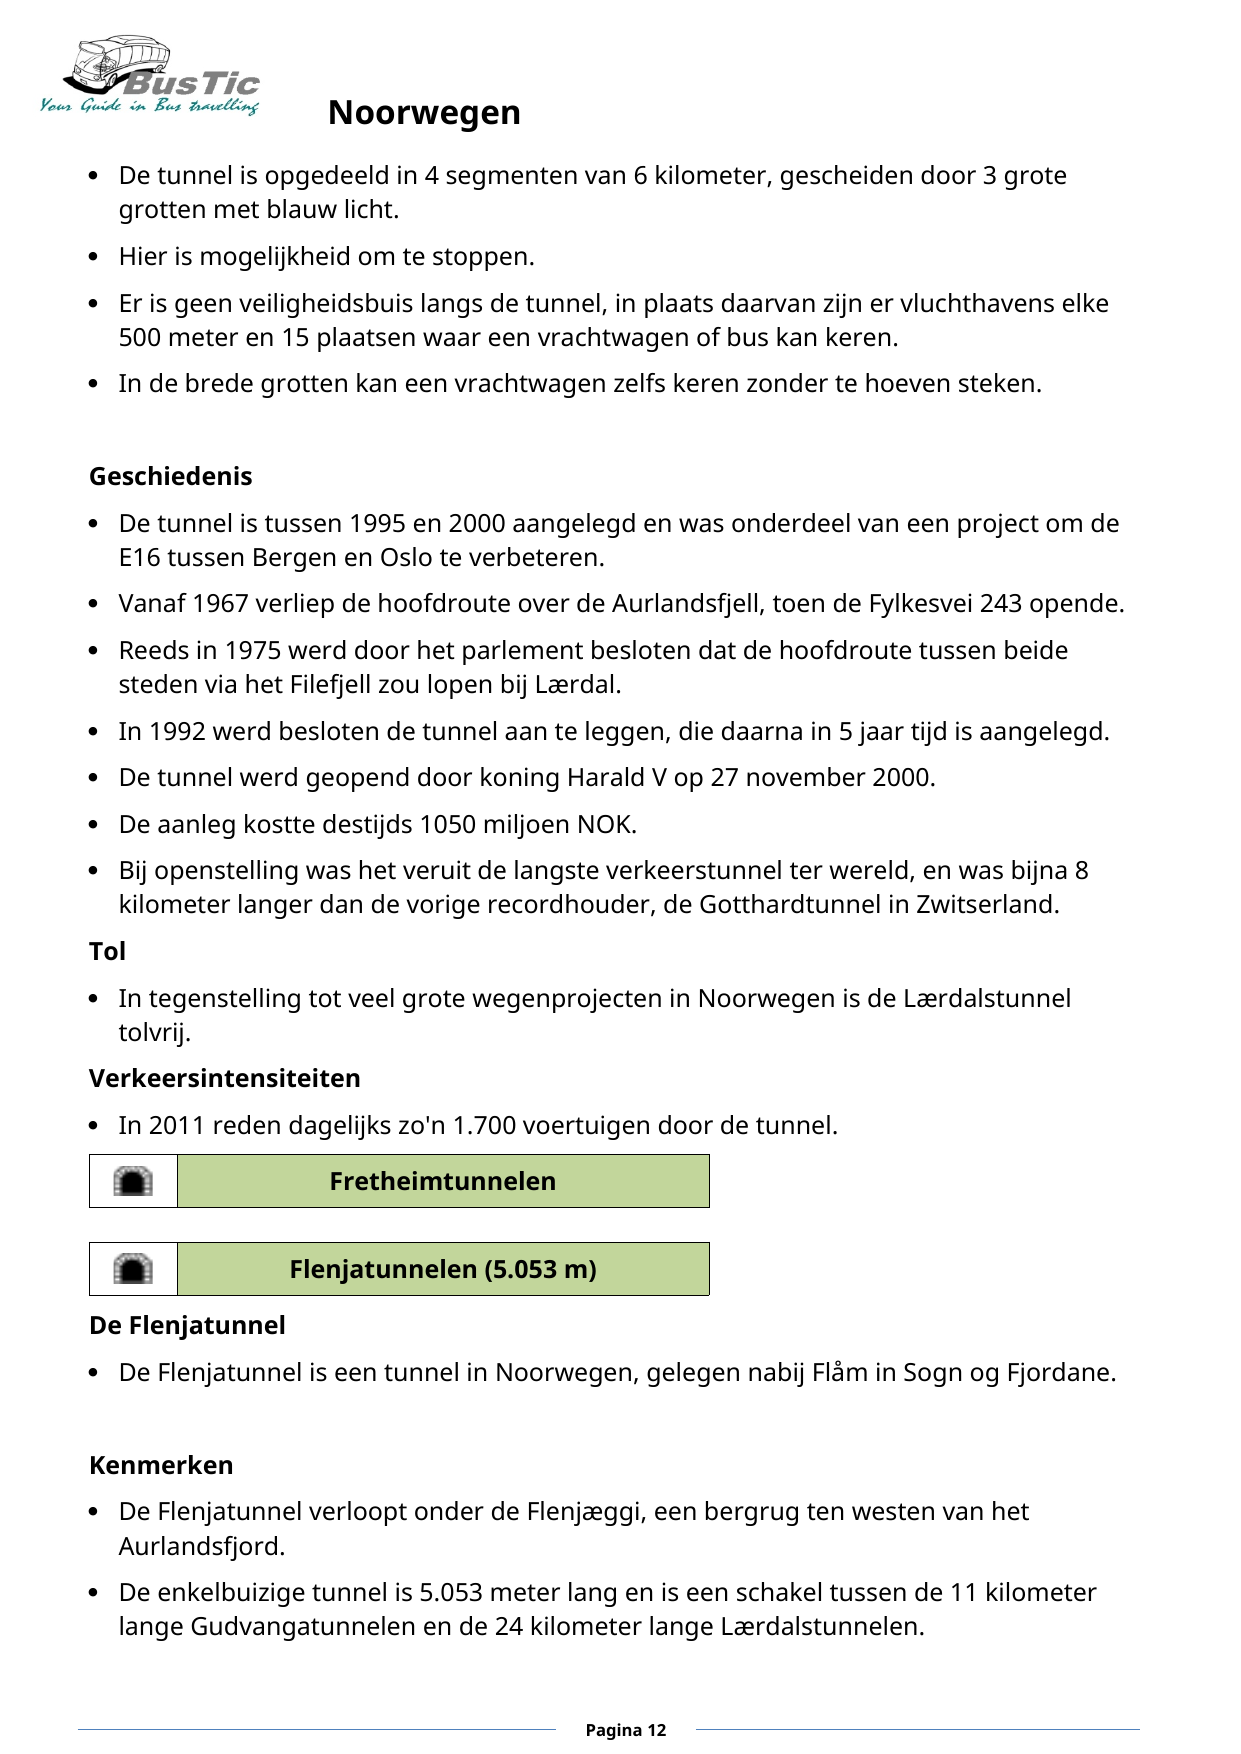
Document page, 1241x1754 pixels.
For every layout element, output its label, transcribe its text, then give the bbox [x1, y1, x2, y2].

text Bij openstelling was het veruit de langste verkeerstunnel ter wereld, en was bijna 8 kilometer langer dan de vorige recordhouder, de Gotthardtunnel in Zwitserland. [89, 853, 1152, 921]
text Vanaf 1967 verliep de hoofdroute over de Aurlandsfjell, toen de Fylkesvei 243 opende. [89, 586, 1152, 620]
picture [32, 31, 269, 120]
text In tegenstelling tot veel grote wegenprojecten in Noorwegen is de Lærdalstunnel tolvrij. [89, 980, 1152, 1048]
text Kenmerken [89, 1447, 1152, 1482]
text In de brede grotten kan een vrachtwagen zelfs keren zonder te hoeven steken. [89, 366, 1152, 400]
text De tunnel werd geopend door koning Harald V op 27 november 2000. [89, 760, 1152, 794]
text De aanleg kostte destijds 1050 miljoen NOK. [89, 806, 1152, 841]
text De Flenjatunnel [89, 1308, 1152, 1342]
text Reeds in 1975 werd door het parlement besloten dat de hoofdroute tussen beide steden via het Filefjell zou lopen bij Lærdal. [89, 633, 1152, 701]
text De Flenjatunnel is een tunnel in Noorwegen, gelegen nabij Flåm in Sogn og Fjordane. [89, 1354, 1152, 1388]
table_header [90, 1243, 177, 1295]
text Hier is mogelijkheid om te stoppen. [89, 239, 1152, 273]
text De tunnel is tussen 1995 en 2000 aangelegd en was onderdeel van een project om de E16 tussen Bergen en Oslo te verbeteren. [89, 506, 1152, 574]
picture [113, 1253, 153, 1284]
text In 1992 werd besloten de tunnel aan te leggen, die daarna in 5 jaar tijd is aangelegd. [89, 713, 1152, 747]
text Er is geen veiligheidsbuis langs de tunnel, in plaats daarvan zijn er vluchthavens elke 500 meter en 15 plaatsen waar een vrachtwagen of bus kan keren. [89, 285, 1152, 353]
text De tunnel is opgedeeld in 4 segmenten van 6 kilometer, gescheiden door 3 grote grotten met blauw licht. [89, 158, 1152, 226]
table_header Fretheimtunnelen [178, 1155, 709, 1207]
text De Flenjatunnel verloopt onder de Flenjæggi, een bergrug ten westen van het Aurlandsfjord. [89, 1494, 1152, 1562]
text De enkelbuizige tunnel is 5.053 meter lang en is een schakel tussen de 11 kilometer lange Gudvangatunnelen en de 24 kilometer lange Lærdalstunnelen. [89, 1575, 1152, 1643]
text Geschiedenis [89, 459, 1152, 493]
text In 2011 reden dagelijks zo'n 1.700 voertuigen door de tunnel. [89, 1107, 1152, 1141]
table_header Flenjatunnelen (5.053 m) [178, 1243, 709, 1295]
picture [113, 1166, 153, 1196]
text Verkeersintensiteiten [89, 1061, 1152, 1095]
text Tol [89, 934, 1152, 968]
table_header [90, 1155, 177, 1207]
